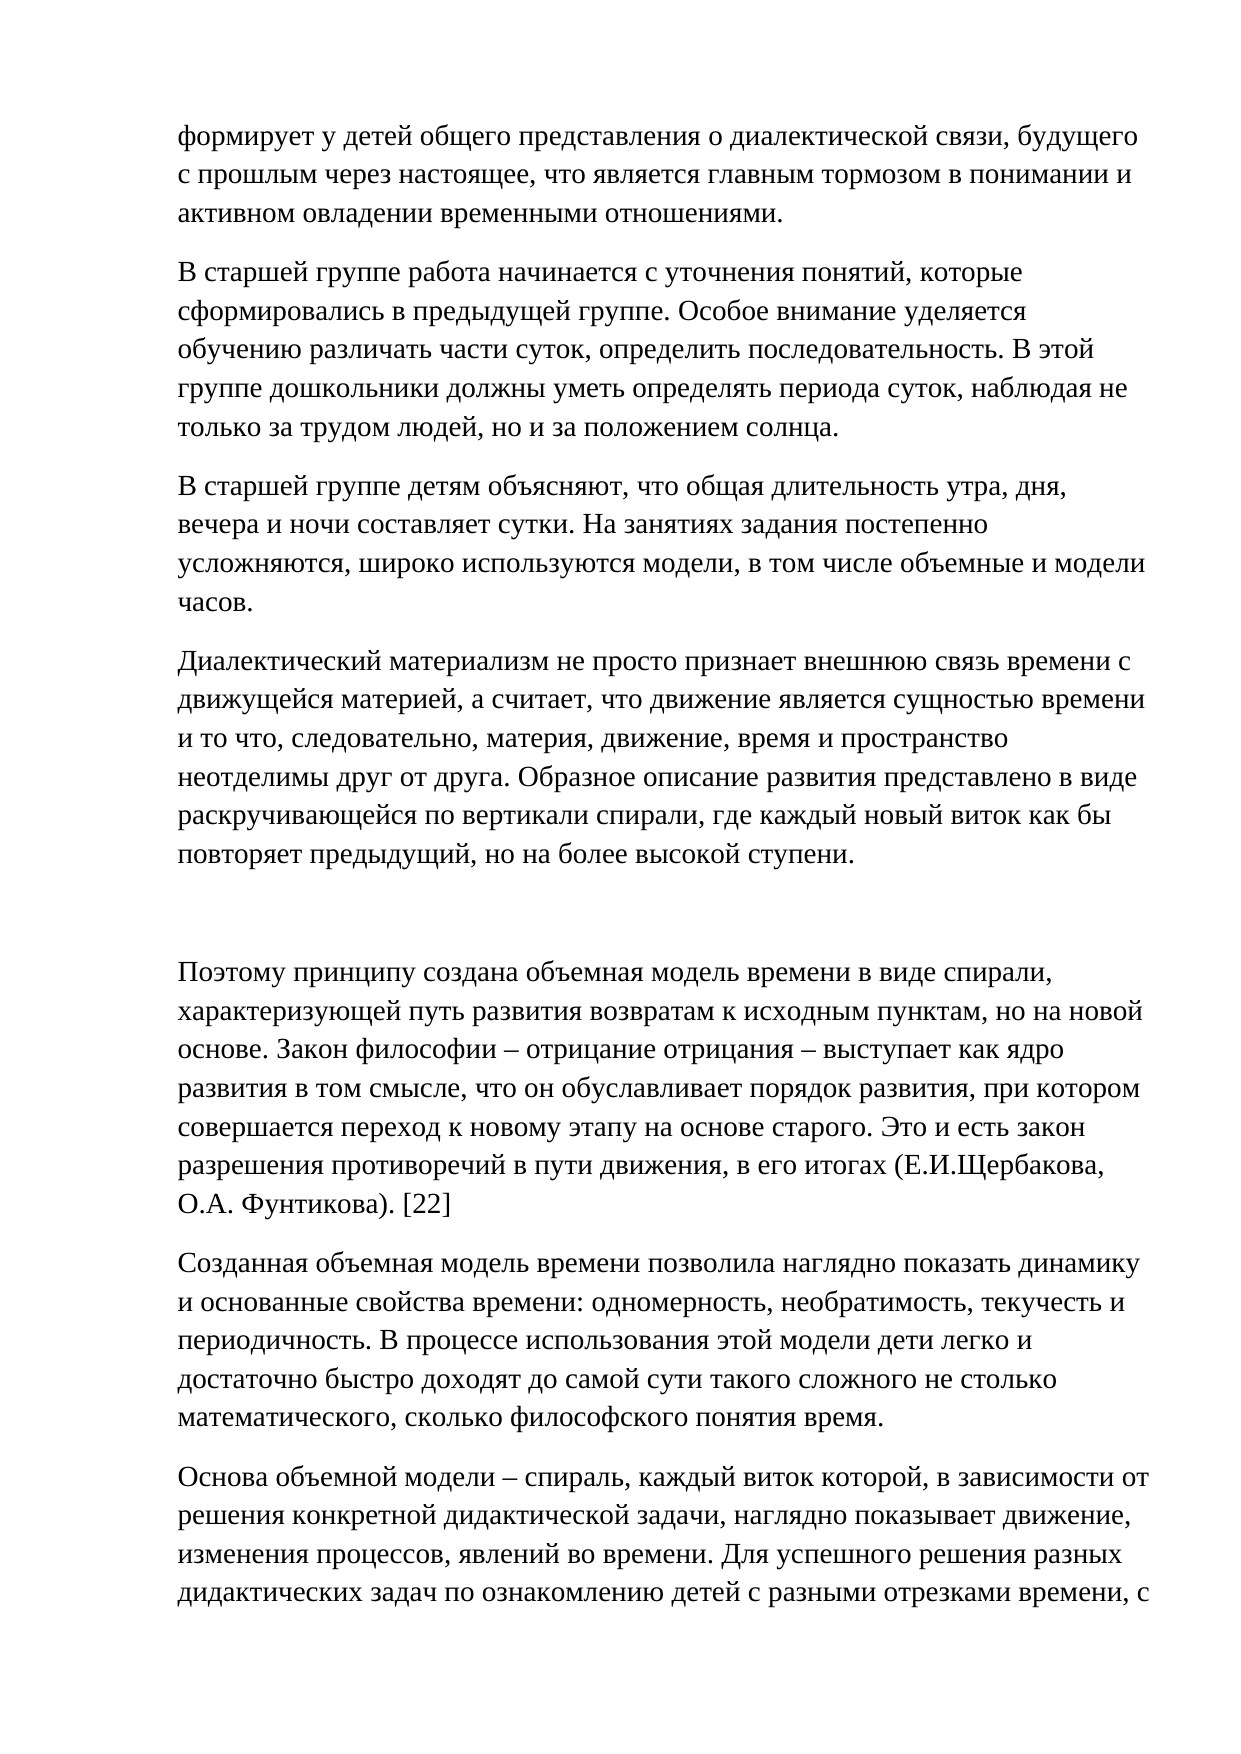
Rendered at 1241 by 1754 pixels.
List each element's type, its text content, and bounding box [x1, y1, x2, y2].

text В старшей группе детям объясняют, что общая длительность утра, дня, вечера и ночи составляет сутки. На занятиях задания постепенно усложняются, широко используются модели, в том числе объемные и модели часов. [177, 468, 1152, 617]
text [177, 1459, 1152, 1608]
text В старшей группе работа начинается с уточнения понятий, которые сформировались в предыдущей группе. Особое внимание уделяется обучению различать части суток, определить последовательность. В этой группе дошкольники должны уметь определять периода суток, наблюдая не только за трудом людей, но и за положением солнца. [177, 254, 1152, 442]
text Диалектический материализм не просто признает внешнюю связь времени с движущейся материей, а считает, что движение является сущностью времени и то что, следовательно, материя, движение, время и пространство неотделимы друг от друга. Образное описание развития представлено в виде раскручивающейся по вертикали спирали, где каждый новый виток как бы повторяет предыдущий, но на более высокой ступени. [177, 643, 1152, 869]
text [177, 118, 1152, 229]
text Созданная объемная модель времени позволила наглядно показать динамику и основанные свойства времени: одномерность, необратимость, текучесть и периодичность. В процессе использования этой модели дети легко и достаточно быстро доходят до самой сути такого сложного не столько математического, сколько философского понятия время. [177, 1245, 1152, 1433]
text Поэтому принципу создана объемная модель времени в виде спирали, характеризующей путь развития возвратам к исходным пунктам, но на новой основе. Закон философии – отрицание отрицания – выступает как ядро развития в том смысле, что он обуславливает порядок развития, при котором совершается переход к новому этапу на основе старого. Это и есть закон разрешения противоречий в пути движения, в его итогах (Е.И.Щербакова, О.А. Фунтикова). [22] [177, 954, 1152, 1219]
